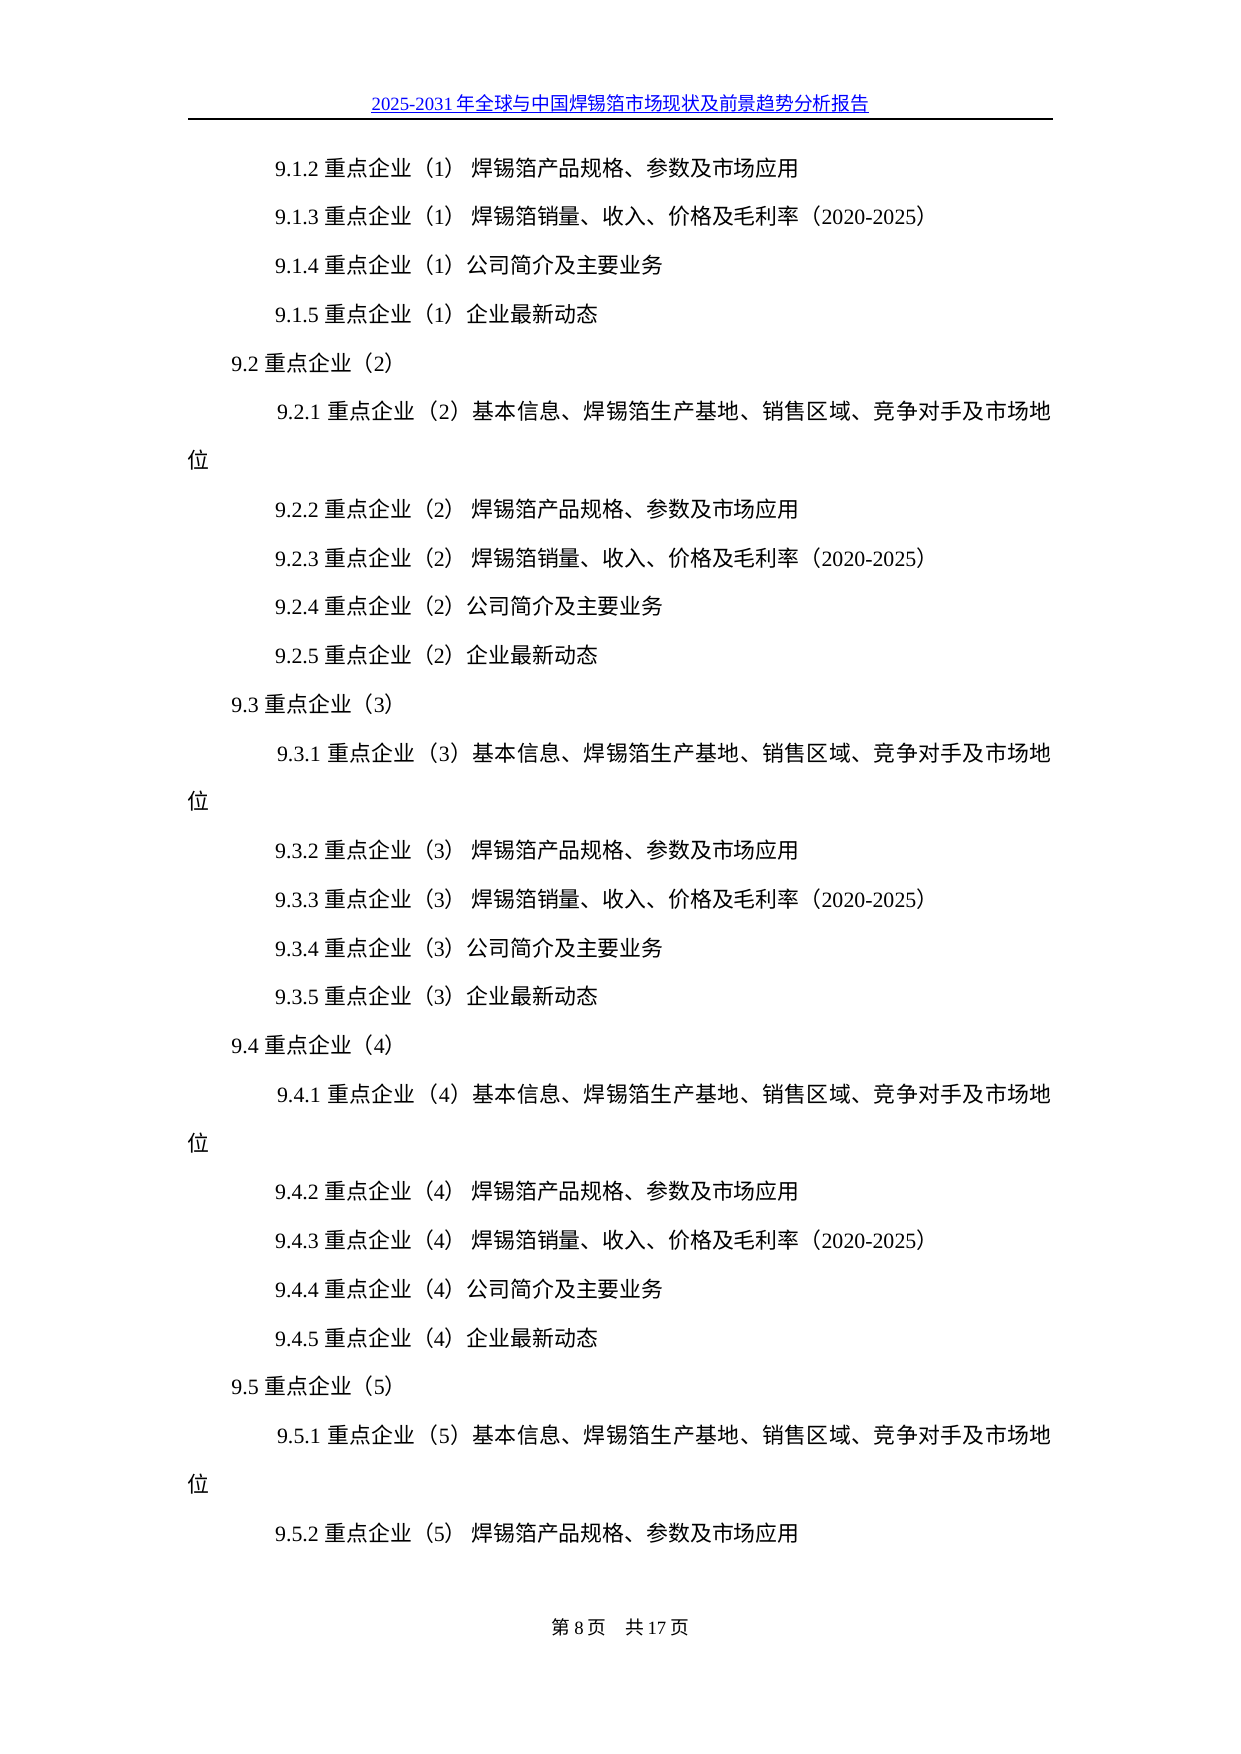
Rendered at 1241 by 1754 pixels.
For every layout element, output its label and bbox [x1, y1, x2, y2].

text [187, 150, 1053, 1548]
